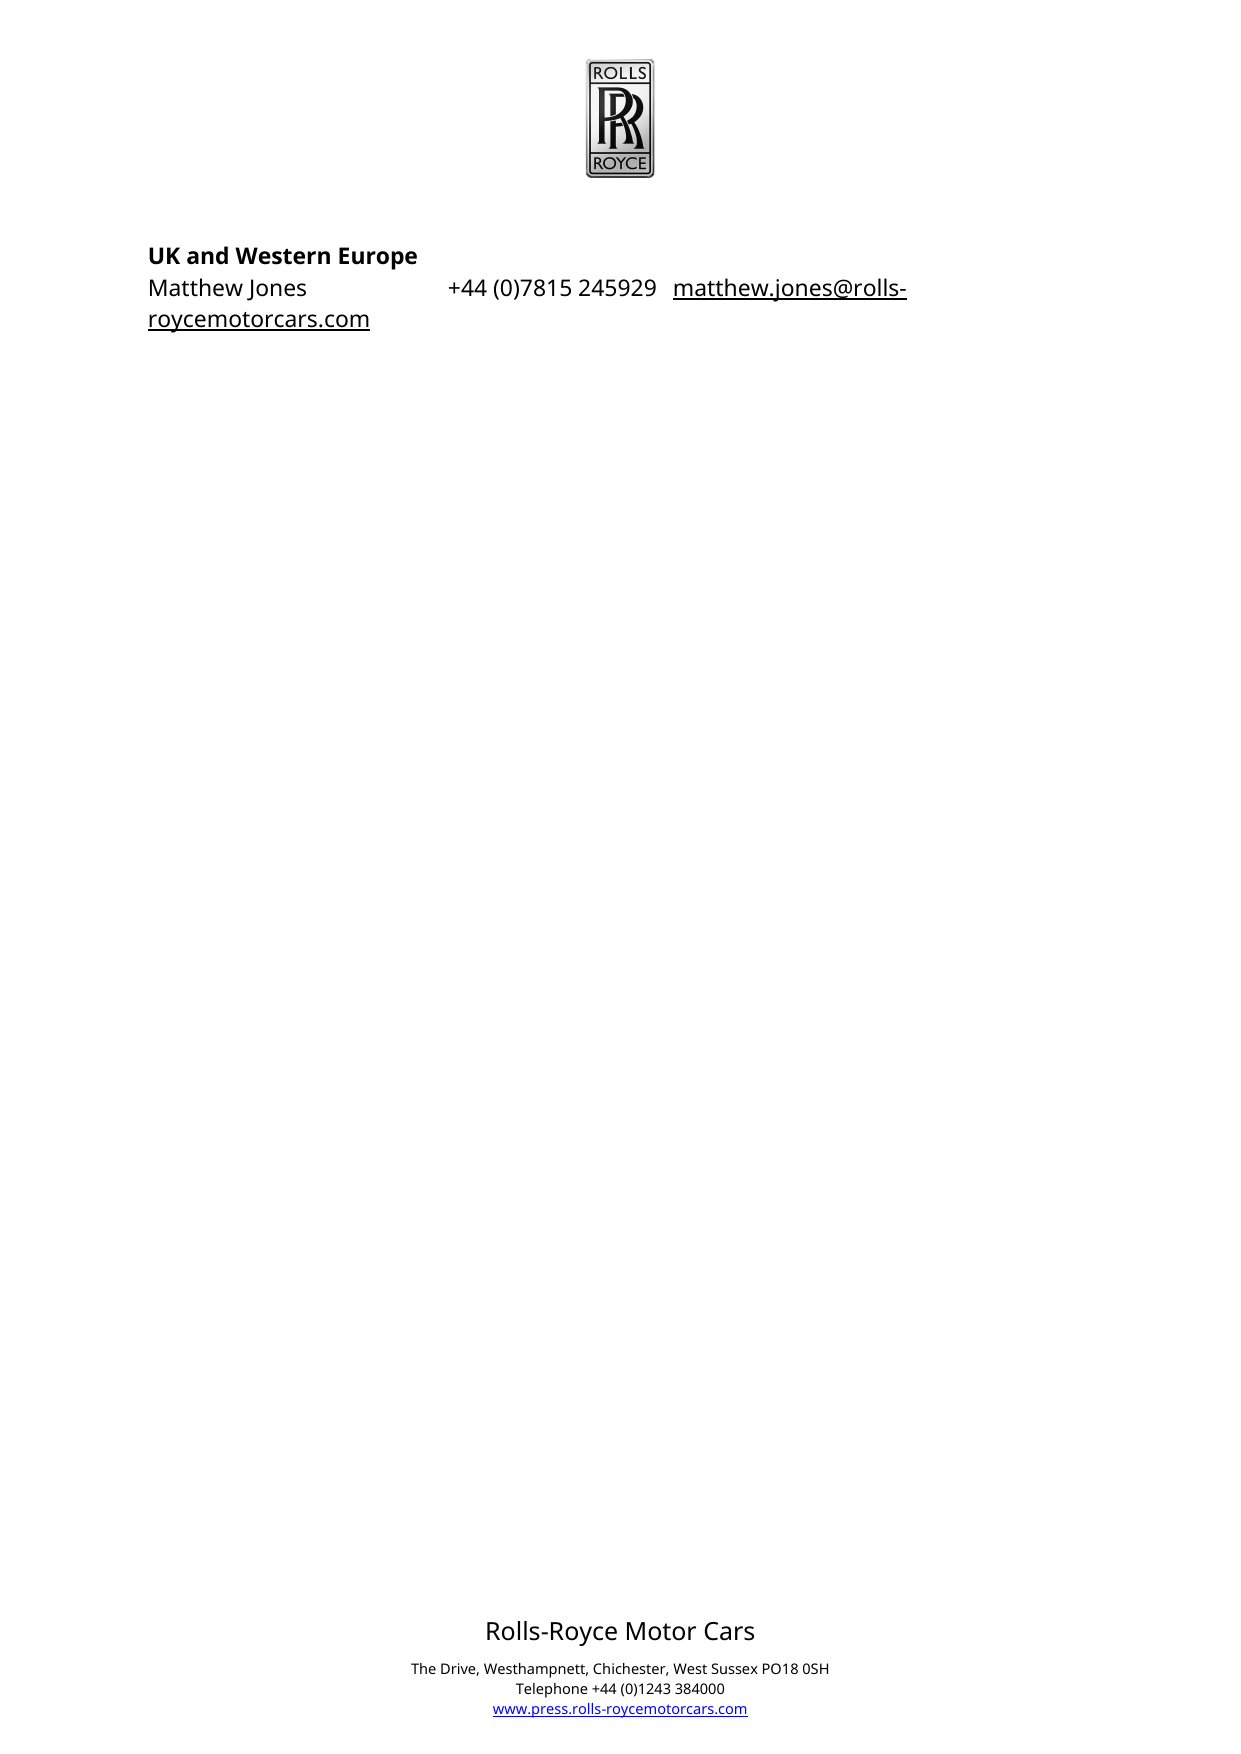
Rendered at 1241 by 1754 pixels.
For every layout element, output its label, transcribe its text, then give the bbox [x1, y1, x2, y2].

picture [585, 59, 655, 178]
text UK and Western Europe [148, 240, 1092, 272]
text Matthew Jones +44 (0)7815 245929 matthew.jones@rolls-roycemotorcars.com [148, 272, 1092, 334]
